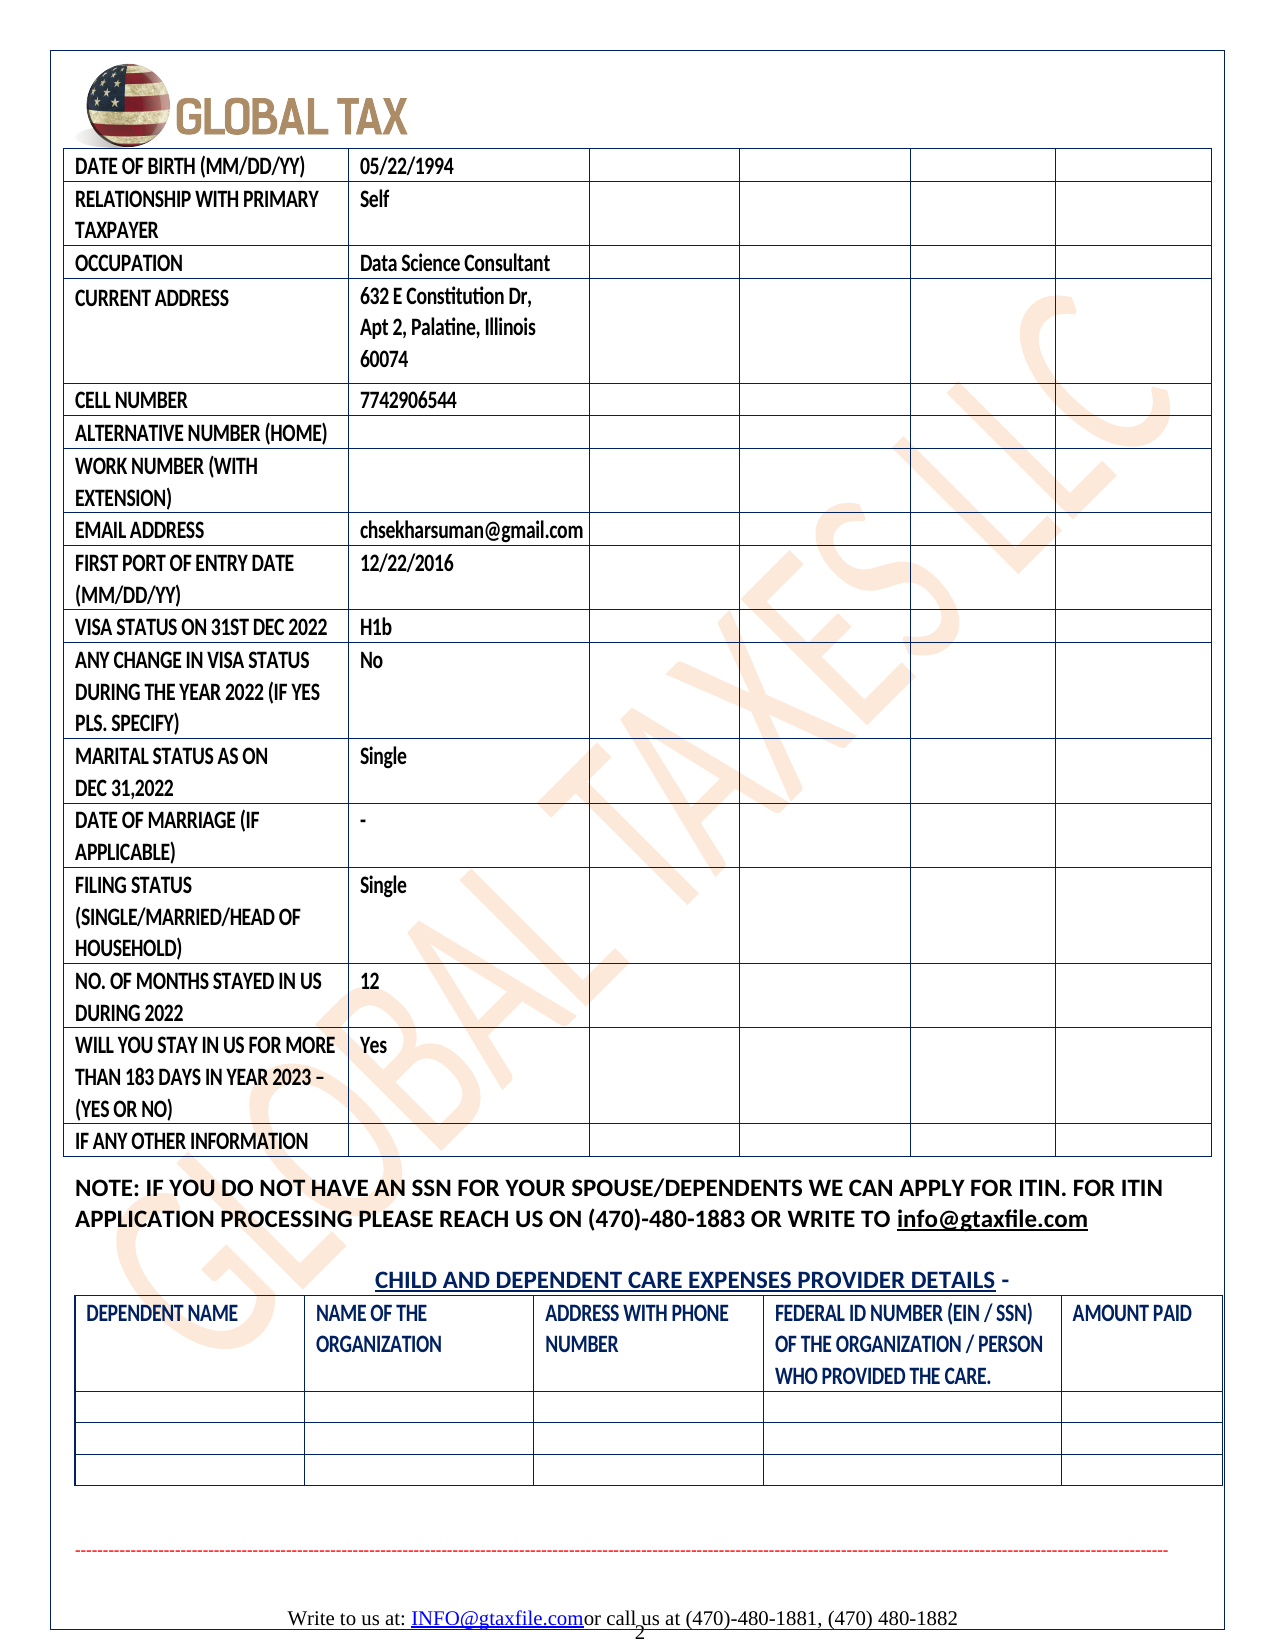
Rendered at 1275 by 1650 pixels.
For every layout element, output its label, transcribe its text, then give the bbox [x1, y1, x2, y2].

picture [75, 63, 408, 148]
table_cell DATE OF MARRIAGE (IF APPLICABLE) [64, 804, 348, 867]
table_cell [590, 739, 739, 802]
table_cell [1056, 804, 1211, 867]
table_cell [349, 416, 589, 448]
table_cell [740, 868, 910, 963]
table_cell [911, 610, 1055, 642]
table_cell DATE OF BIRTH (MM/DD/YY) [64, 149, 348, 181]
table_cell [911, 804, 1055, 867]
table_cell [590, 384, 739, 415]
table_cell [1062, 1392, 1222, 1422]
text NOTE: IF YOU DO NOT HAVE AN SSN FOR YOUR SPOUSE/DEPENDENTS WE CAN APPLY FOR ITIN. FOR ITIN APPLICATION PROCESSING PLEASE REACH US ON (470)-480-1883 OR WRITE TO info@gtaxfile.com [75, 1172, 1206, 1233]
table_cell [911, 1124, 1055, 1156]
table_cell ALTERNATIVE NUMBER (HOME) [64, 416, 348, 448]
table_cell [911, 416, 1055, 448]
table_cell [349, 1124, 589, 1156]
table_cell [911, 964, 1055, 1027]
table_cell [590, 804, 739, 867]
table_cell [911, 868, 1055, 963]
table_cell [740, 739, 910, 802]
table_cell [590, 610, 739, 642]
table_cell [740, 279, 910, 382]
table_cell [305, 1392, 533, 1422]
table_cell RELATIONSHIP WITH PRIMARY TAXPAYER [64, 182, 348, 245]
table_cell Single [349, 739, 589, 802]
table_cell Yes [349, 1028, 589, 1123]
table_cell [911, 546, 1055, 609]
table_cell [1062, 1423, 1222, 1454]
table_cell [1062, 1455, 1222, 1485]
table_cell [1056, 1124, 1211, 1156]
table_cell [1056, 449, 1211, 512]
table_cell chsekharsuman@gmail.com [349, 513, 589, 545]
table_cell ANY CHANGE IN VISA STATUS DURING THE YEAR 2022 (IF YES PLS. SPECIFY) [64, 643, 348, 738]
table_cell OCCUPATION [64, 246, 348, 278]
table_cell IF ANY OTHER INFORMATION [64, 1124, 348, 1156]
table_cell [1056, 739, 1211, 802]
table_cell [911, 1028, 1055, 1123]
table_cell [740, 384, 910, 415]
table_cell 12 [349, 964, 589, 1027]
table_cell [740, 149, 910, 181]
table_cell [76, 1392, 304, 1422]
table_cell [590, 279, 739, 382]
table_cell [590, 643, 739, 738]
table_cell [534, 1455, 763, 1485]
table_cell [740, 246, 910, 278]
table_cell [1056, 643, 1211, 738]
table_cell [590, 149, 739, 181]
table_cell NO. OF MONTHS STAYED IN US DURING 2022 [64, 964, 348, 1027]
table_cell Self [349, 182, 589, 245]
table_cell [740, 610, 910, 642]
table_cell [590, 1028, 739, 1123]
table_cell [590, 1124, 739, 1156]
table_cell CELL NUMBER [64, 384, 348, 415]
table_cell [1056, 149, 1211, 181]
table_cell - [349, 804, 589, 867]
table_cell [1056, 513, 1211, 545]
table_cell [590, 546, 739, 609]
table_cell [911, 182, 1055, 245]
table_cell [1056, 182, 1211, 245]
table_cell [911, 643, 1055, 738]
text CHILD AND DEPENDENT CARE EXPENSES PROVIDER DETAILS - [300, 1264, 1206, 1294]
table_cell [590, 182, 739, 245]
table_cell [911, 739, 1055, 802]
table_cell [590, 868, 739, 963]
table_cell [1056, 384, 1211, 415]
table_cell 12/22/2016 [349, 546, 589, 609]
table_cell [740, 449, 910, 512]
table_cell [911, 279, 1055, 382]
table_cell WORK NUMBER (WITH EXTENSION) [64, 449, 348, 512]
table_cell [76, 1423, 304, 1454]
table_cell Data Science Consultant [349, 246, 589, 278]
table_cell [740, 1124, 910, 1156]
table_cell [764, 1423, 1061, 1454]
table_cell 05/22/1994 [349, 149, 589, 181]
table_header AMOUNT PAID [1062, 1296, 1222, 1391]
table_cell [1056, 1028, 1211, 1123]
table_cell [1056, 868, 1211, 963]
table_cell VISA STATUS ON 31ST DEC 2022 [64, 610, 348, 642]
table_cell 632 E Constitution Dr, Apt 2, Palatine, Illinois 60074 [349, 279, 589, 382]
table_cell [305, 1455, 533, 1485]
table_cell [740, 513, 910, 545]
table_cell [1056, 964, 1211, 1027]
table_cell [590, 416, 739, 448]
table_cell [1056, 246, 1211, 278]
table_header DEPENDENT NAME [76, 1296, 304, 1391]
table_cell [911, 513, 1055, 545]
table_cell [349, 449, 589, 512]
table_cell [534, 1423, 763, 1454]
table_cell Single [349, 868, 589, 963]
table_cell [590, 513, 739, 545]
table_cell [305, 1423, 533, 1454]
table_cell [1056, 279, 1211, 382]
table_cell FILING STATUS (SINGLE/MARRIED/HEAD OF HOUSEHOLD) [64, 868, 348, 963]
table_cell EMAIL ADDRESS [64, 513, 348, 545]
table_cell [534, 1392, 763, 1422]
table_cell [590, 246, 739, 278]
table_cell [740, 964, 910, 1027]
table_header NAME OF THE ORGANIZATION [305, 1296, 533, 1391]
table_cell [740, 804, 910, 867]
table_header FEDERAL ID NUMBER (EIN / SSN) OF THE ORGANIZATION / PERSON WHO PROVIDED THE CARE. [764, 1296, 1061, 1391]
table_cell WILL YOU STAY IN US FOR MORE THAN 183 DAYS IN YEAR 2023 – (YES OR NO) [64, 1028, 348, 1123]
table_cell [911, 246, 1055, 278]
table_cell [740, 182, 910, 245]
table_cell [764, 1392, 1061, 1422]
table_cell FIRST PORT OF ENTRY DATE (MM/DD/YY) [64, 546, 348, 609]
table_cell [764, 1455, 1061, 1485]
table_cell [76, 1455, 304, 1485]
table_cell 7742906544 [349, 384, 589, 415]
table_cell [1056, 546, 1211, 609]
table_cell [911, 149, 1055, 181]
table_cell CURRENT ADDRESS [64, 279, 348, 382]
table_cell No [349, 643, 589, 738]
table_cell H1b [349, 610, 589, 642]
table_cell [1056, 610, 1211, 642]
table_cell [740, 1028, 910, 1123]
table_cell [911, 449, 1055, 512]
table_header ADDRESS WITH PHONE NUMBER [534, 1296, 763, 1391]
table_cell [590, 964, 739, 1027]
table_cell [590, 449, 739, 512]
table_cell [740, 546, 910, 609]
table_cell [740, 643, 910, 738]
table_cell [740, 416, 910, 448]
table_cell [911, 384, 1055, 415]
table_cell [1056, 416, 1211, 448]
table_cell MARITAL STATUS AS ON DEC 31,2022 [64, 739, 348, 802]
